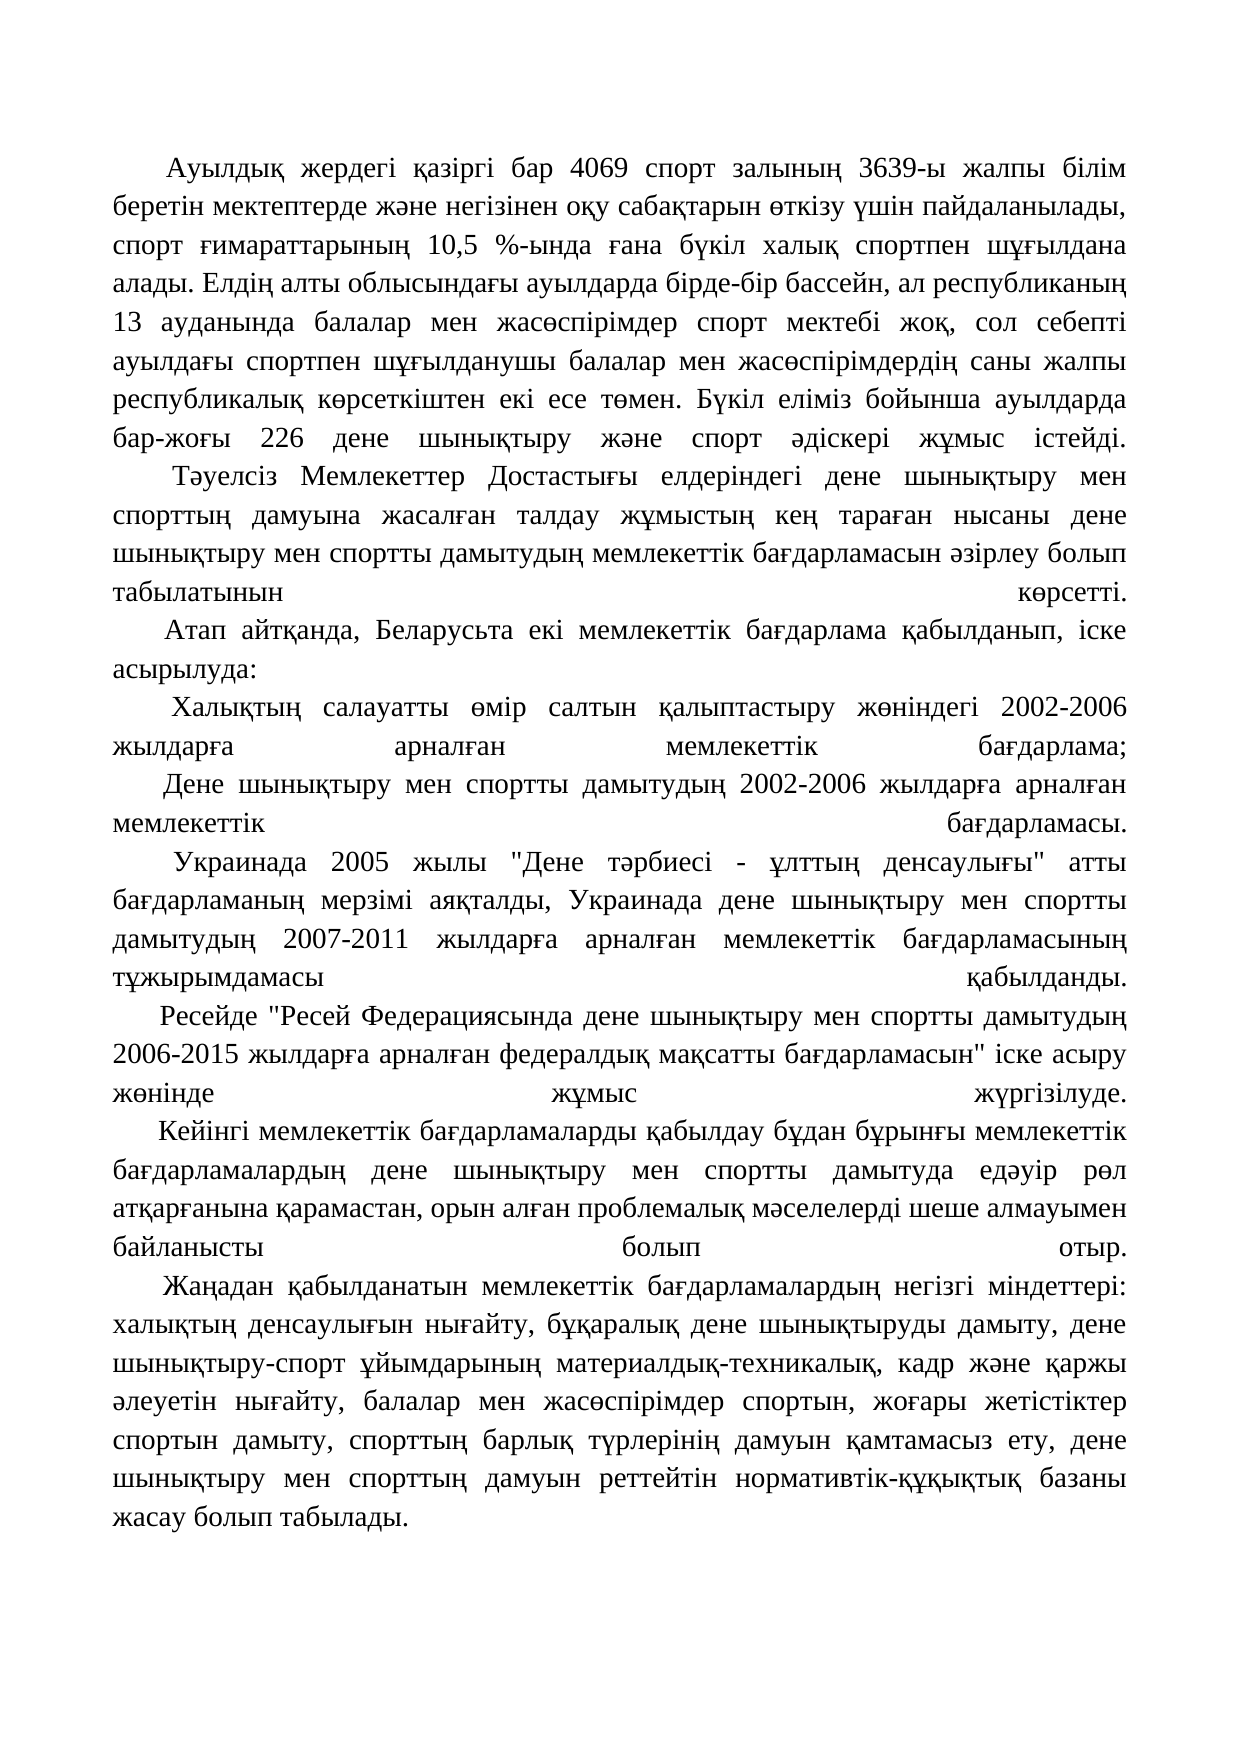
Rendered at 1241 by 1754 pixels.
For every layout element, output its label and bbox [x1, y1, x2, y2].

text [112, 150, 1128, 1532]
